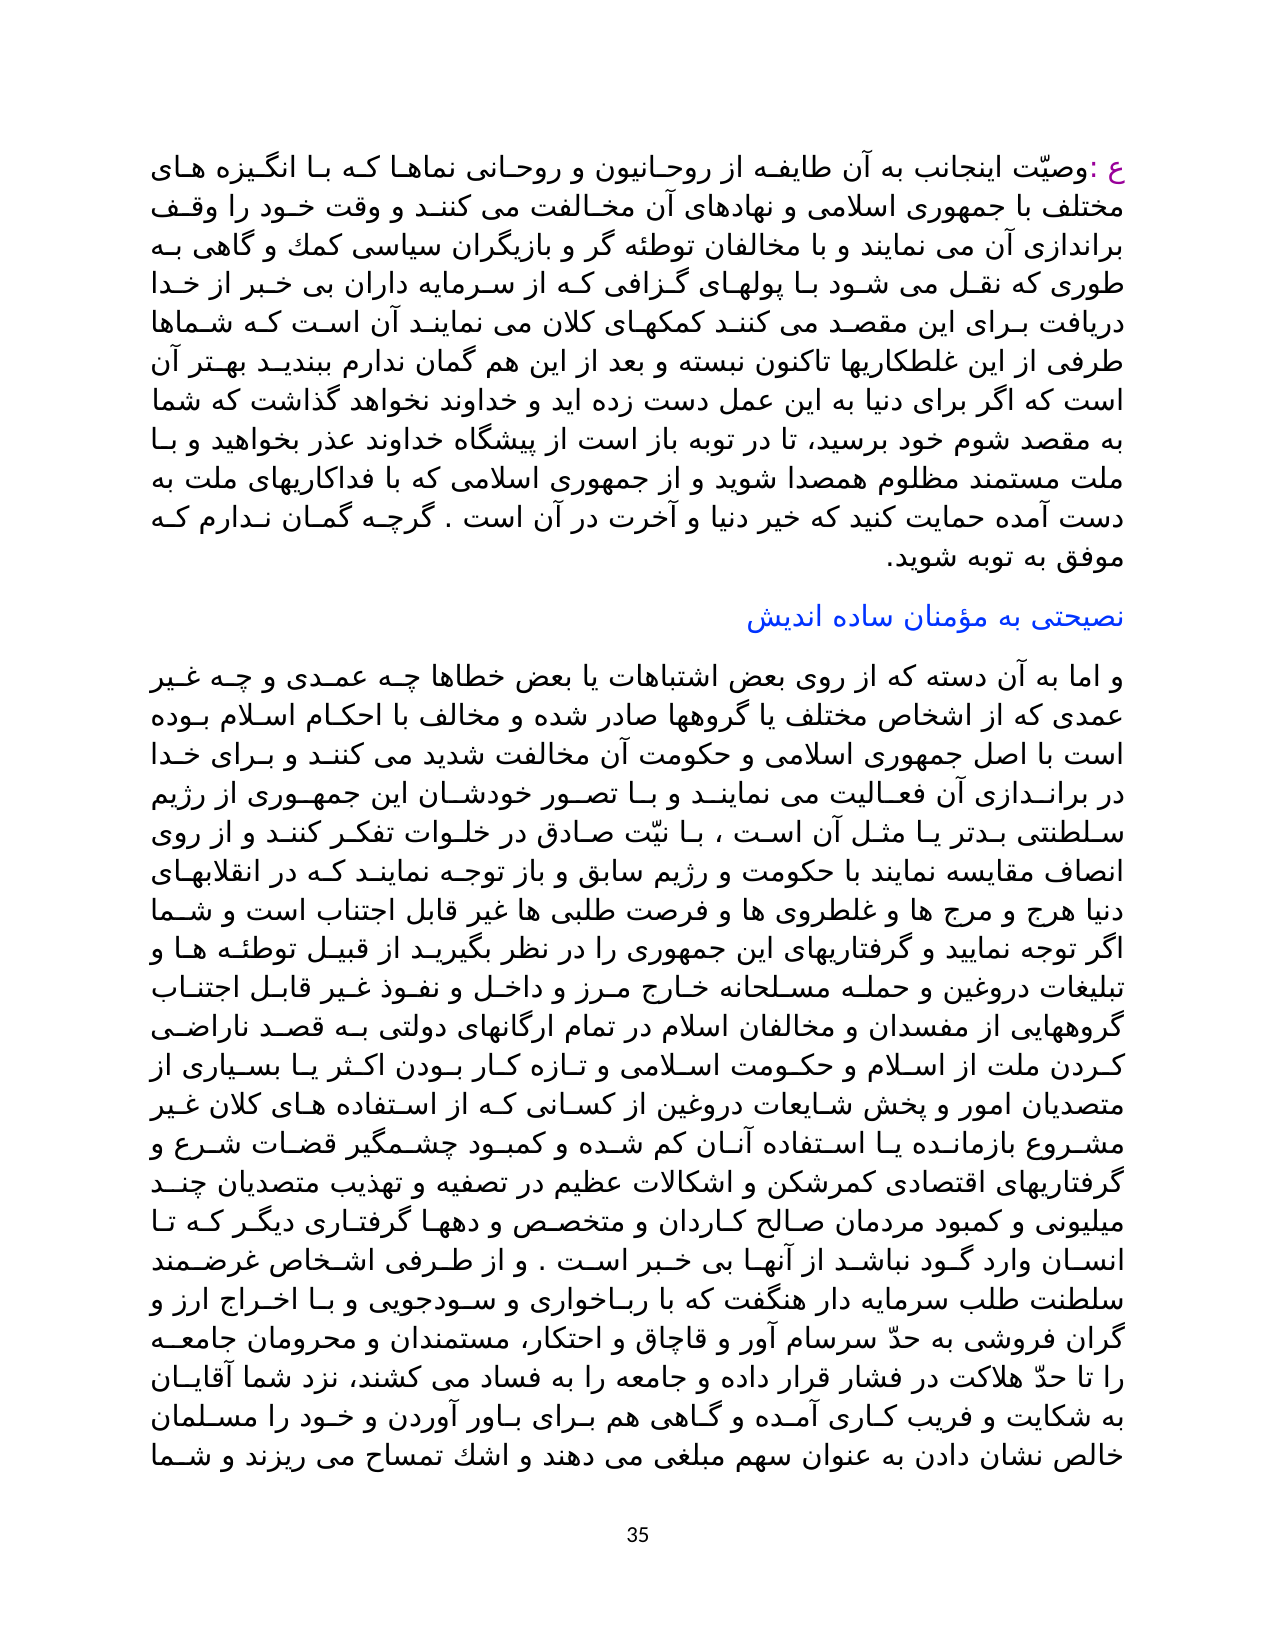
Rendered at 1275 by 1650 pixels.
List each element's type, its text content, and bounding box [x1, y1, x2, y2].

text نصيحتى به مؤمنان ساده انديش [150, 599, 1125, 633]
text ع :وصيّت اينجانب به آن طايفه از روحانيون و روحانى نماها كه با انگيزه هاى مختلف با جمهورى اسلامى و نهادهاى آن مخالفت مى كنند و وقت خود را وقف براندازى آن مى نمايند و با مخالفان توطئه گر و بازيگران سياسى كمك و گاهى به طورى كه نقل مى شود با پولهاى گزافى كه از سرمايه داران بى خبر از خدا دريافت براى اين مقصد مى كنند كمكهاى كلان مى نمايند آن است كه شماها طرفى از اين غلطكاريها تاكنون نبسته و بعد از اين هم گمان ندارم ببنديد بهتر آن است كه اگر براى دنيا به اين عمل دست زده ايد و خداوند نخواهد گذاشت كه شما به مقصد شوم خود برسيد، تا در توبه باز است از پيشگاه خداوند عذر بخواهيد و با ملت مستمند مظلوم همصدا شويد و از جمهورى اسلامى كه با فداكاريهاى ملت به دست آمده حمايت كنيد كه خير دنيا و آخرت در آن است . گرچه گمان ندارم كه موفق به توبه شويد. [150, 150, 1125, 573]
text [150, 659, 1125, 1472]
